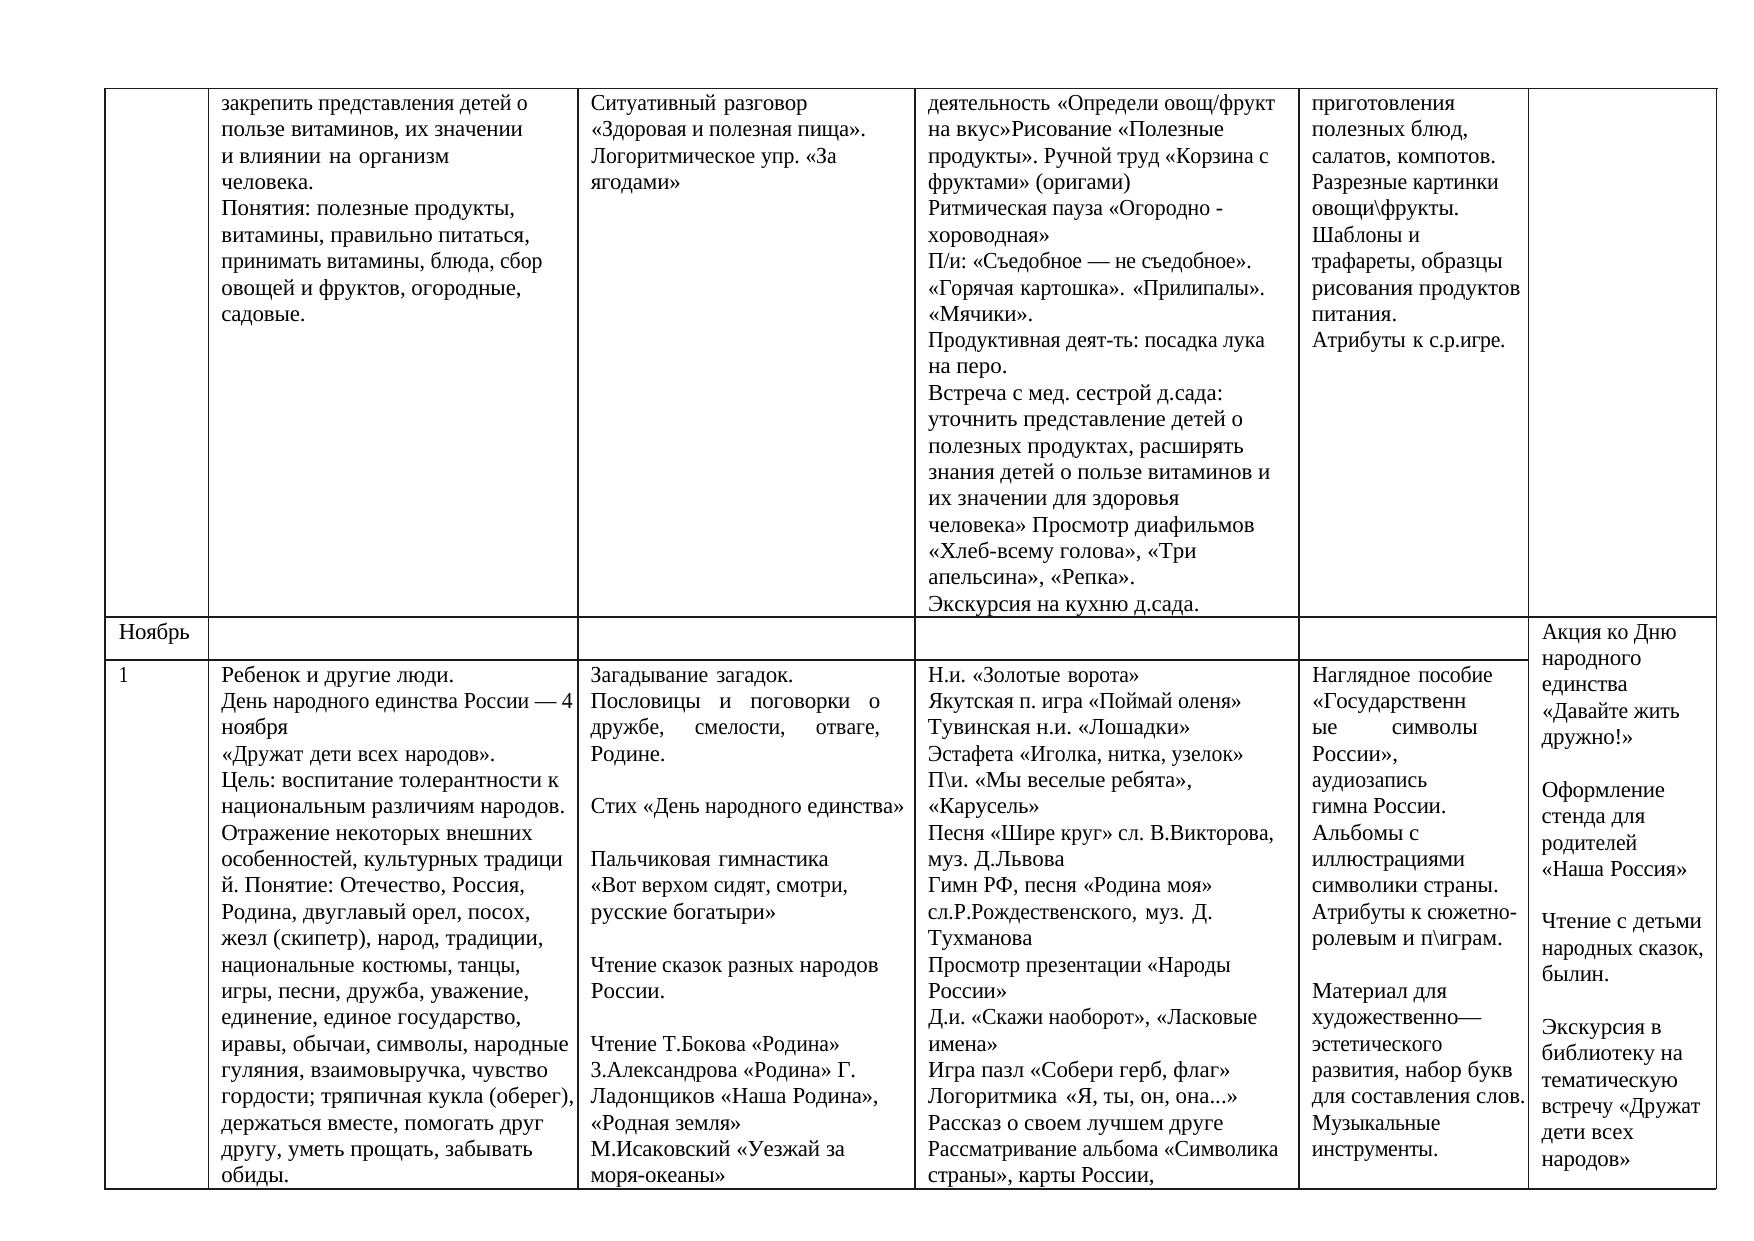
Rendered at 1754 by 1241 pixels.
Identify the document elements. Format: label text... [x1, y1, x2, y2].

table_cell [916, 89, 1298, 616]
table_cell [579, 89, 914, 616]
table_cell Ноябрь [106, 618, 208, 659]
table_cell [209, 618, 577, 659]
table_cell Акция ко Дню народного единства «Давайте жить дружно!» Оформление стенда для родителей «Наша Россия» Чтение с детьми народных сказок, былин. Экскурсия в библиотеку на тематическую встречу «Дружат дети всех народов» Посещение краеведческого музея Конкурс чтецов о Родине. Заготовки родителями фиточая для профилактики простудных заболеваний. Изготовление игрушек с лекаственными травами для детей. Консультация «Здоровые дети - в здоровой семье» Экскурсия с детьми в аптеку. Педагогическая информация в группе: «Трудится никогда не рано». Выставка ручного творчества: «Семейная мастерилка». Цель: научить родителей принимать помощь от детей и включать их в совместную деятельность дома. Информация в группе: «Городской отдых. Чтобы не случилась беда» (правила катания на коньках, лыжах, санках, на ледяной горке). Цель: донести до родителей информацию о мерах предосторожности во время активного отдыха: катание на коньках, лыжах, санках, ледяной горке. Памятка: «Учись быть осторожным». Семейный выход на лыжную базу Консультация «Зимний отдых всей семьей» Выпуск стенгазеты «Правила безопасного катания на лыжах, коньках, санках» [1529, 618, 1716, 1188]
table_cell [1529, 89, 1716, 616]
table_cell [916, 661, 1298, 1188]
table_cell [1300, 618, 1528, 659]
table_cell 4 [106, 89, 208, 616]
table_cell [1300, 89, 1528, 616]
table_cell [916, 618, 1298, 659]
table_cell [1300, 661, 1528, 1188]
table_cell 1 [106, 661, 208, 1188]
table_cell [209, 661, 577, 1188]
table_cell [579, 618, 914, 659]
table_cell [209, 89, 577, 616]
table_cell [579, 661, 914, 1188]
